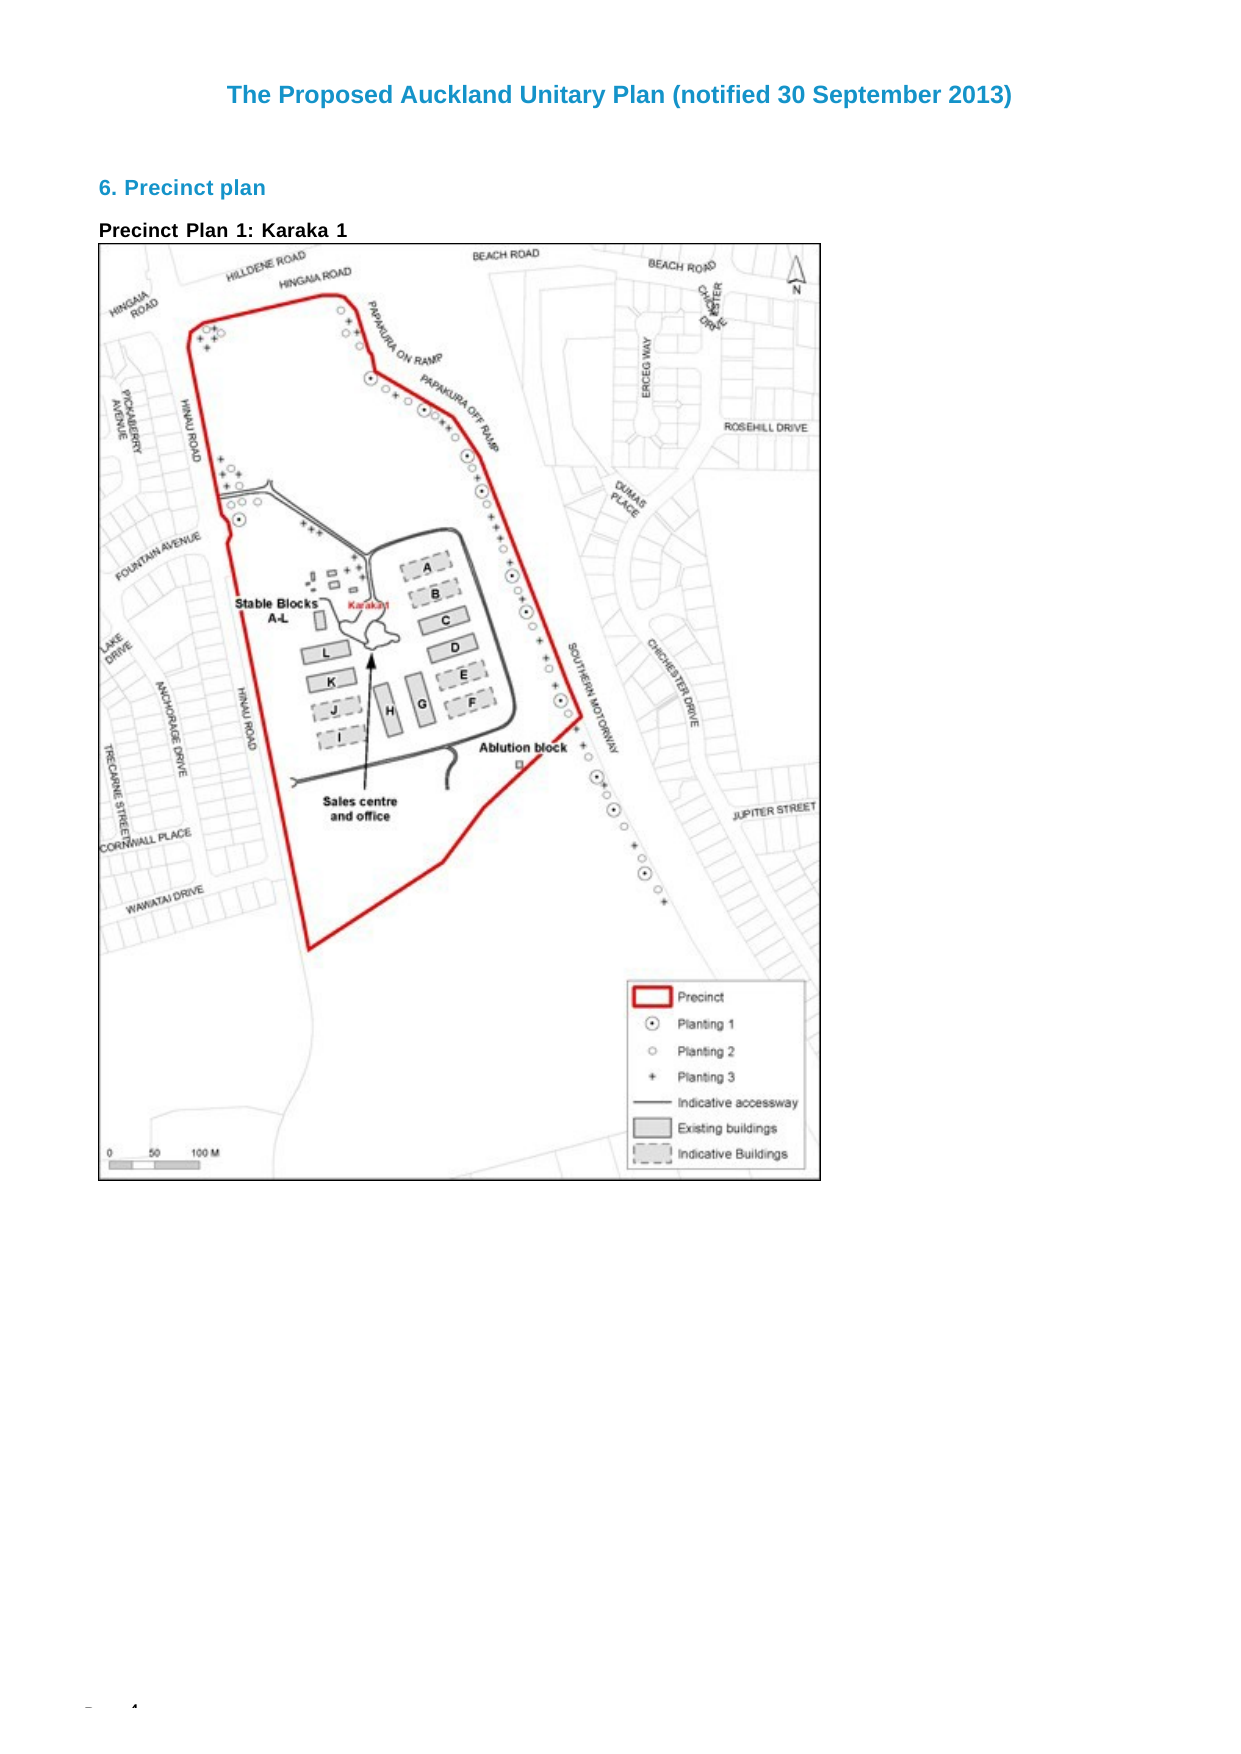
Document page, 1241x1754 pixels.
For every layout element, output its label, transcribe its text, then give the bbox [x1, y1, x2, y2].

picture [99, 244, 820, 1180]
subtitle Precinct Plan 1: Karaka 1 [98, 219, 1065, 241]
subtitle Precinct plan [98, 174, 1065, 200]
